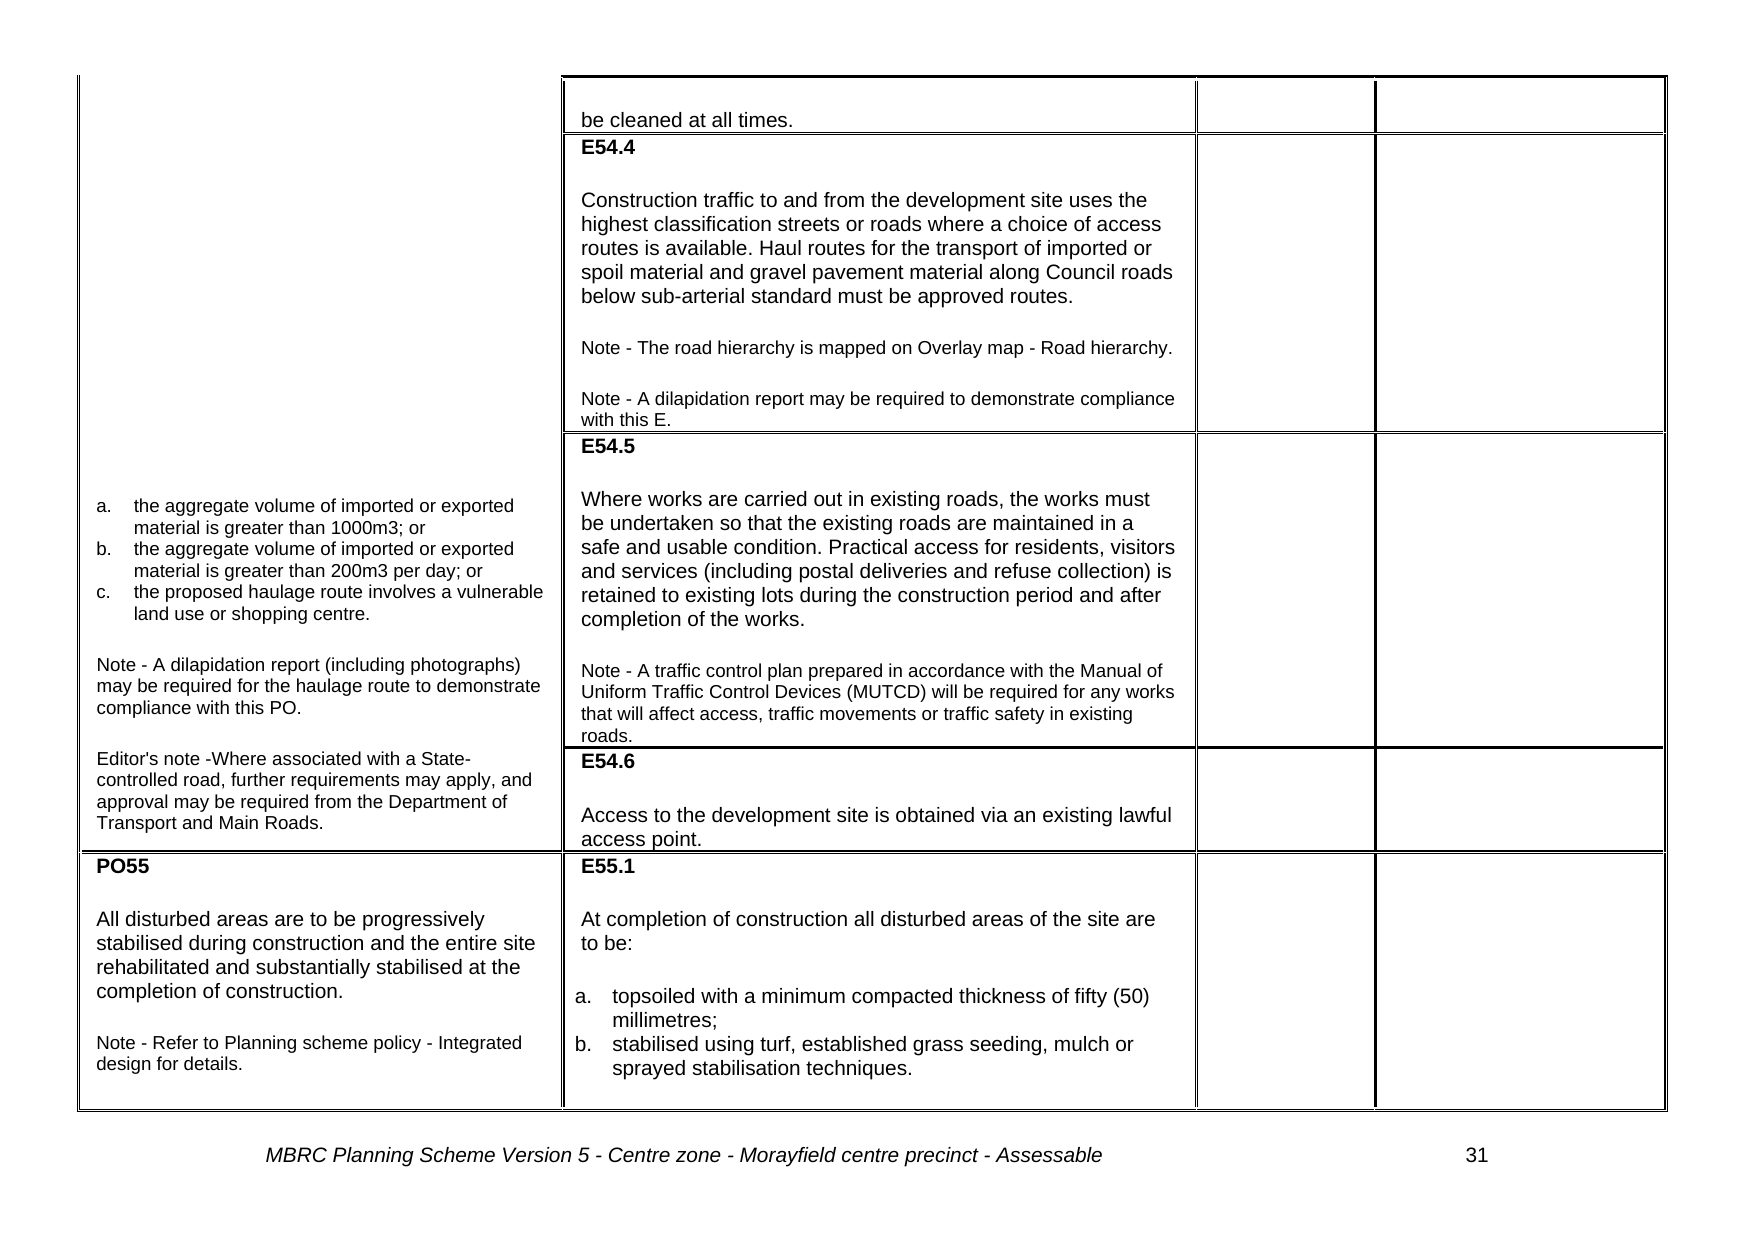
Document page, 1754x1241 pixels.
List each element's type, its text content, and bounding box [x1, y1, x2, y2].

table_cell [1198, 434, 1374, 746]
table_cell [1197, 854, 1375, 1109]
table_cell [563, 854, 1197, 1109]
table_cell [1377, 746, 1664, 850]
table_cell [1197, 77, 1375, 131]
table_cell [1375, 431, 1666, 746]
table_cell E54.6 Access to the development site is obtained via an existing lawful access point. [565, 749, 1195, 850]
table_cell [563, 78, 1197, 131]
table_cell [1375, 78, 1664, 131]
table_cell [1198, 135, 1374, 431]
table_cell E54.5 Where works are carried out in existing roads, the works must be undertaken so that the existing roads are maintained in a safe and usable condition. Practical access for residents, visitors and services (including postal deliveries and refuse collection) is retained to existing lots during the construction period and after completion of the works. Note - A traffic control plan prepared in accordance with the Manual of Uniform Traffic Control Devices (MUTCD) will be required for any works that will affect access, traffic movements or traffic safety in existing roads. [565, 434, 1195, 746]
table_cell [80, 850, 563, 1109]
table_cell E54.4 Construction traffic to and from the development site uses the highest classification streets or roads where a choice of access routes is available. Haul routes for the transport of imported or spoil material and gravel pavement material along Council roads below sub-arterial standard must be approved routes. Note - The road hierarchy is mapped on Overlay map - Road hierarchy. Note - A dilapidation report may be required to demonstrate compliance with this E. [565, 135, 1195, 431]
table_cell [1377, 131, 1665, 431]
table_cell [1198, 749, 1374, 850]
table_cell [1375, 850, 1665, 1109]
